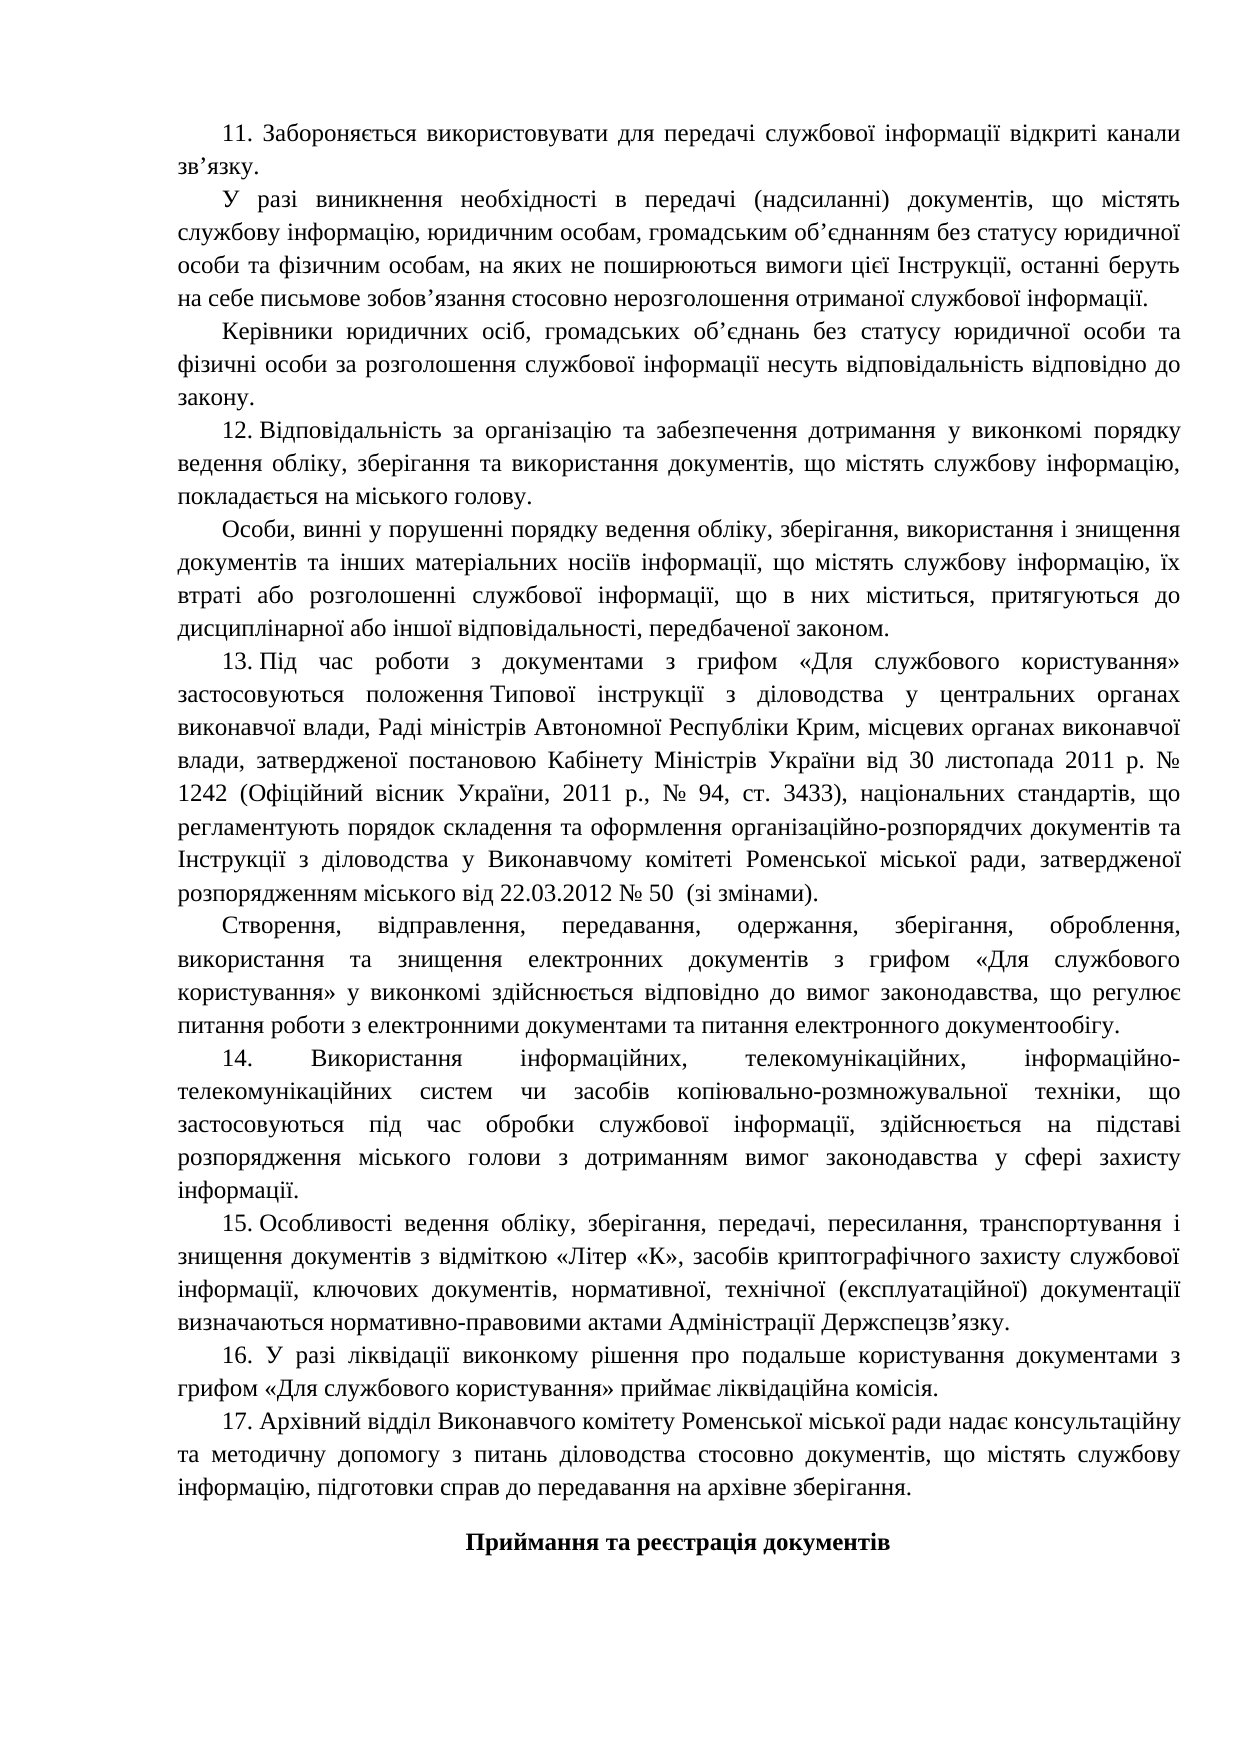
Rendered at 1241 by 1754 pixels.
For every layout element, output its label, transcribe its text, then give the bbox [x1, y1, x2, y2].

text 12. Відповідальність за організацію та забезпечення дотримання у виконкомі порядку ведення обліку, зберігання та використання документів, що містять службову інформацію, покладається на міського голову. [177, 415, 1181, 510]
text У разі виникнення необхідності в передачі (надсиланні) документів, що містять службову інформацію, юридичним особам, громадським об’єднанням без статусу юридичної особи та фізичним особам, на яких не поширюються вимоги цієї Інструкції, останні беруть на себе письмове зобов’язання стосовно нерозголошення отриманої службової інформації. [177, 184, 1181, 312]
text Створення, відправлення, передавання, одержання, зберігання, оброблення, використання та знищення електронних документів з грифом «Для службового користування» у виконкомі здійснюється відповідно до вимог законодавства, що регулює питання роботи з електронними документами та питання електронного документообігу. [177, 911, 1181, 1038]
text 17. Архівний відділ Виконавчого комітету Роменської міської ради надає консультаційну та методичну допомогу з питань діловодства стосовно документів, що містять службову інформацію, підготовки справ до передавання на архівне зберігання. [177, 1406, 1181, 1501]
text Особи, винні у порушенні порядку ведення обліку, зберігання, використання і знищення документів та інших матеріальних носіїв інформації, що містять службову інформацію, їх втраті або розголошенні службової інформації, що в них міститься, притягуються до дисциплінарної або іншої відповідальності, передбаченої законом. [177, 514, 1181, 642]
text 13. Під час роботи з документами з грифом «Для службового користування» застосовуються положення Типової інструкції з діловодства у центральних органах виконавчої влади, Раді міністрів Автономної Республіки Крим, місцевих органах виконавчої влади, затвердженої постановою Кабінету Міністрів України від 30 листопада 2011 р. № 1242 (Офіційний вісник України, 2011 р., № 94, ст. 3433), національних стандартів, що регламентують порядок складення та оформлення організаційно-розпорядчих документів та Інструкції з діловодства у Виконавчому комітеті Роменської міської ради, затвердженої розпорядженням міського від 22.03.2012 № 50 (зі змінами). [177, 646, 1181, 906]
text 16. У разі ліквідації виконкому рішення про подальше користування документами з грифом «Для службового користування» приймає ліквідаційна комісія. [177, 1340, 1181, 1402]
text 11. Забороняється використовувати для передачі службової інформації відкриті канали зв’язку. [177, 118, 1181, 180]
text 14. Використання інформаційних, телекомунікаційних, інформаційно-телекомунікаційних систем чи засобів копіювально-розмножувальної техніки, що застосовуються під час обробки службової інформації, здійснюється на підставі розпорядження міського голови з дотриманням вимог законодавства у сфері захисту інформації. [177, 1043, 1181, 1203]
text Приймання та реєстрація документів [177, 1527, 1134, 1556]
text 15. Особливості ведення обліку, зберігання, передачі, пересилання, транспортування і знищення документів з відміткою «Літер «К», засобів криптографічного захисту службової інформації, ключових документів, нормативної, технічної (експлуатаційної) документації визначаються нормативно-правовими актами Адміністрації Держспецзв’язку. [177, 1208, 1181, 1336]
text Керівники юридичних осіб, громадських об’єднань без статусу юридичної особи та фізичні особи за розголошення службової інформації несуть відповідальність відповідно до закону. [177, 316, 1181, 411]
